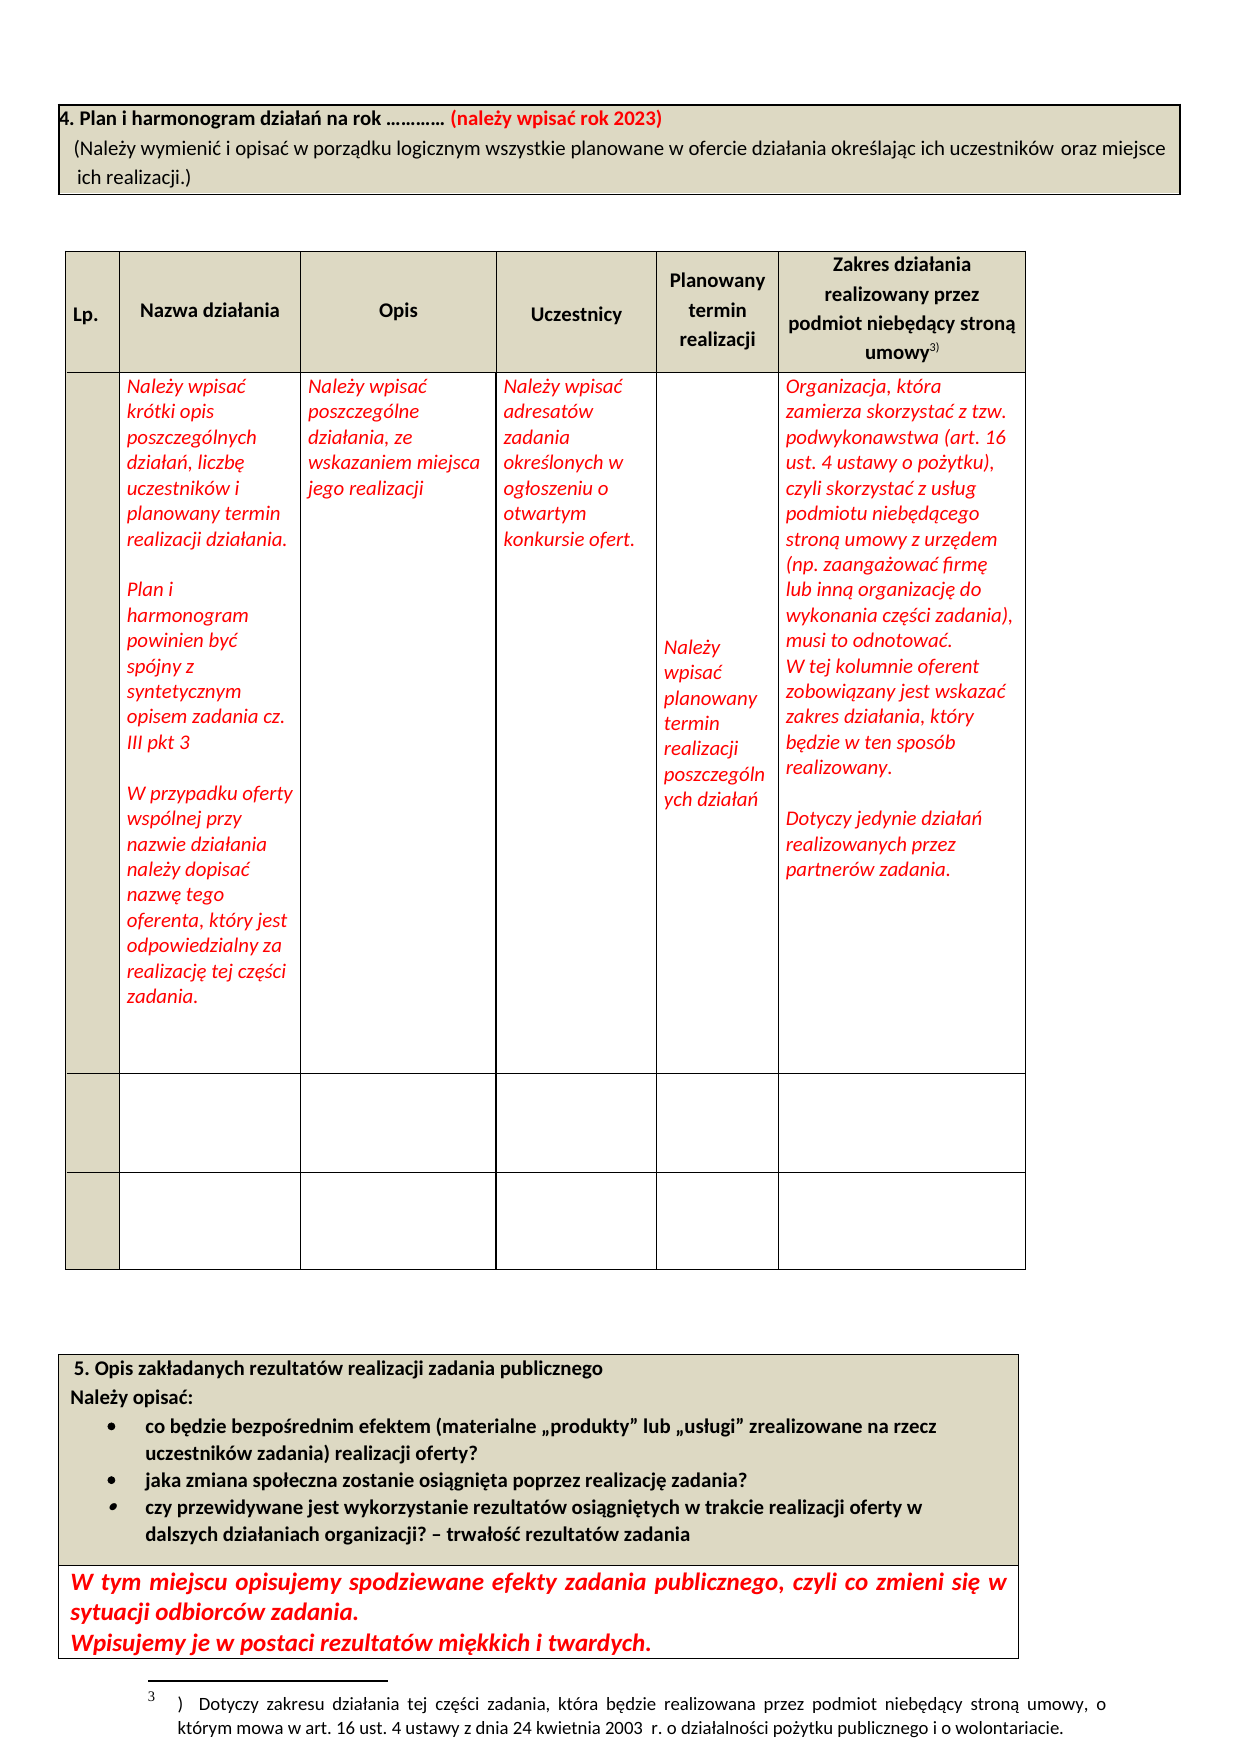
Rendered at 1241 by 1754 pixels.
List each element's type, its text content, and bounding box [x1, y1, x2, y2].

table_header [497, 252, 656, 300]
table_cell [59, 1566, 1018, 1657]
table_cell [497, 1173, 656, 1269]
table_cell [301, 1074, 495, 1172]
table_cell Należy wpisać krótki opis poszczególnych działań, liczbę uczestników i planowany termin realizacji działania. Plan i harmonogram powinien być spójny z syntetycznym opisem zadania cz. III pkt 3 W przypadku oferty wspólnej przy nazwie działania należy dopisać nazwę tego oferenta, który jest odpowiedzialny za realizację tej części zadania. [120, 373, 300, 1034]
table_cell Lp. [66, 300, 119, 372]
table_cell Należy wpisać poszczególne działania, ze wskazaniem miejsca jego realizacji [301, 373, 495, 1034]
table_cell Organizacja, która zamierza skorzystać z tzw. podwykonawstwa (art. 16 ust. 4 ustawy o pożytku), czyli skorzystać z usług podmiotu niebędącego stroną umowy z urzędem (np. zaangażować firmę lub inną organizację do wykonania części zadania), musi to odnotować. W tej kolumnie oferent zobowiązany jest wskazać zakres działania, który będzie w ten sposób realizowany. Dotyczy jedynie działań realizowanych przez partnerów zadania. [779, 373, 1025, 1034]
table_header Zakres działania realizowany przez podmiot niebędący stroną umowy) [779, 252, 1025, 372]
table_header 5. Opis zakładanych rezultatów realizacji zadania publicznego Należy opisać: co będzie bezpośrednim efektem (materialne „produkty” lub „usługi” zrealizowane na rzecz uczestników zadania) realizacji oferty? jaka zmiana społeczna zostanie osiągnięta poprzez realizację zadania? czy przewidywane jest wykorzystanie rezultatów osiągniętych w trakcie realizacji oferty w dalszych działaniach organizacji? – trwałość rezultatów zadania [59, 1355, 1018, 1565]
table_cell [779, 1074, 1025, 1172]
table_cell [497, 1074, 656, 1172]
table_cell [657, 1173, 778, 1269]
table_cell 4. Plan i harmonogram działań na rok ………… (należy wpisać rok 2023) (Należy wymienić i opisać w porządku logicznym wszystkie planowane w ofercie działania określając ich uczestników oraz miejsce ich realizacji.) [60, 106, 1179, 193]
table_cell [497, 1034, 656, 1073]
table_cell [66, 1173, 119, 1269]
table_header Opis [301, 252, 496, 372]
table_header Planowany termin realizacji [657, 252, 778, 372]
table_cell Należy wpisać adresatów zadania określonych w ogłoszeniu o otwartym konkursie ofert. [497, 373, 656, 1034]
table_cell [66, 1074, 119, 1172]
table_header [66, 252, 119, 300]
table_cell [66, 1034, 119, 1073]
table_cell [120, 1173, 300, 1269]
table_cell [120, 1034, 300, 1073]
table_cell [657, 1074, 778, 1172]
table_cell [301, 1034, 495, 1073]
table_cell Należy wpisać planowany termin realizacji poszczególnych działań [657, 373, 778, 1073]
table_cell [779, 1034, 1025, 1073]
table_cell [66, 373, 119, 1034]
table_cell [301, 1173, 495, 1269]
table_cell [779, 1173, 1025, 1269]
table_header Nazwa działania [120, 252, 300, 372]
table_cell Uczestnicy [497, 300, 656, 372]
table_cell [120, 1074, 300, 1172]
